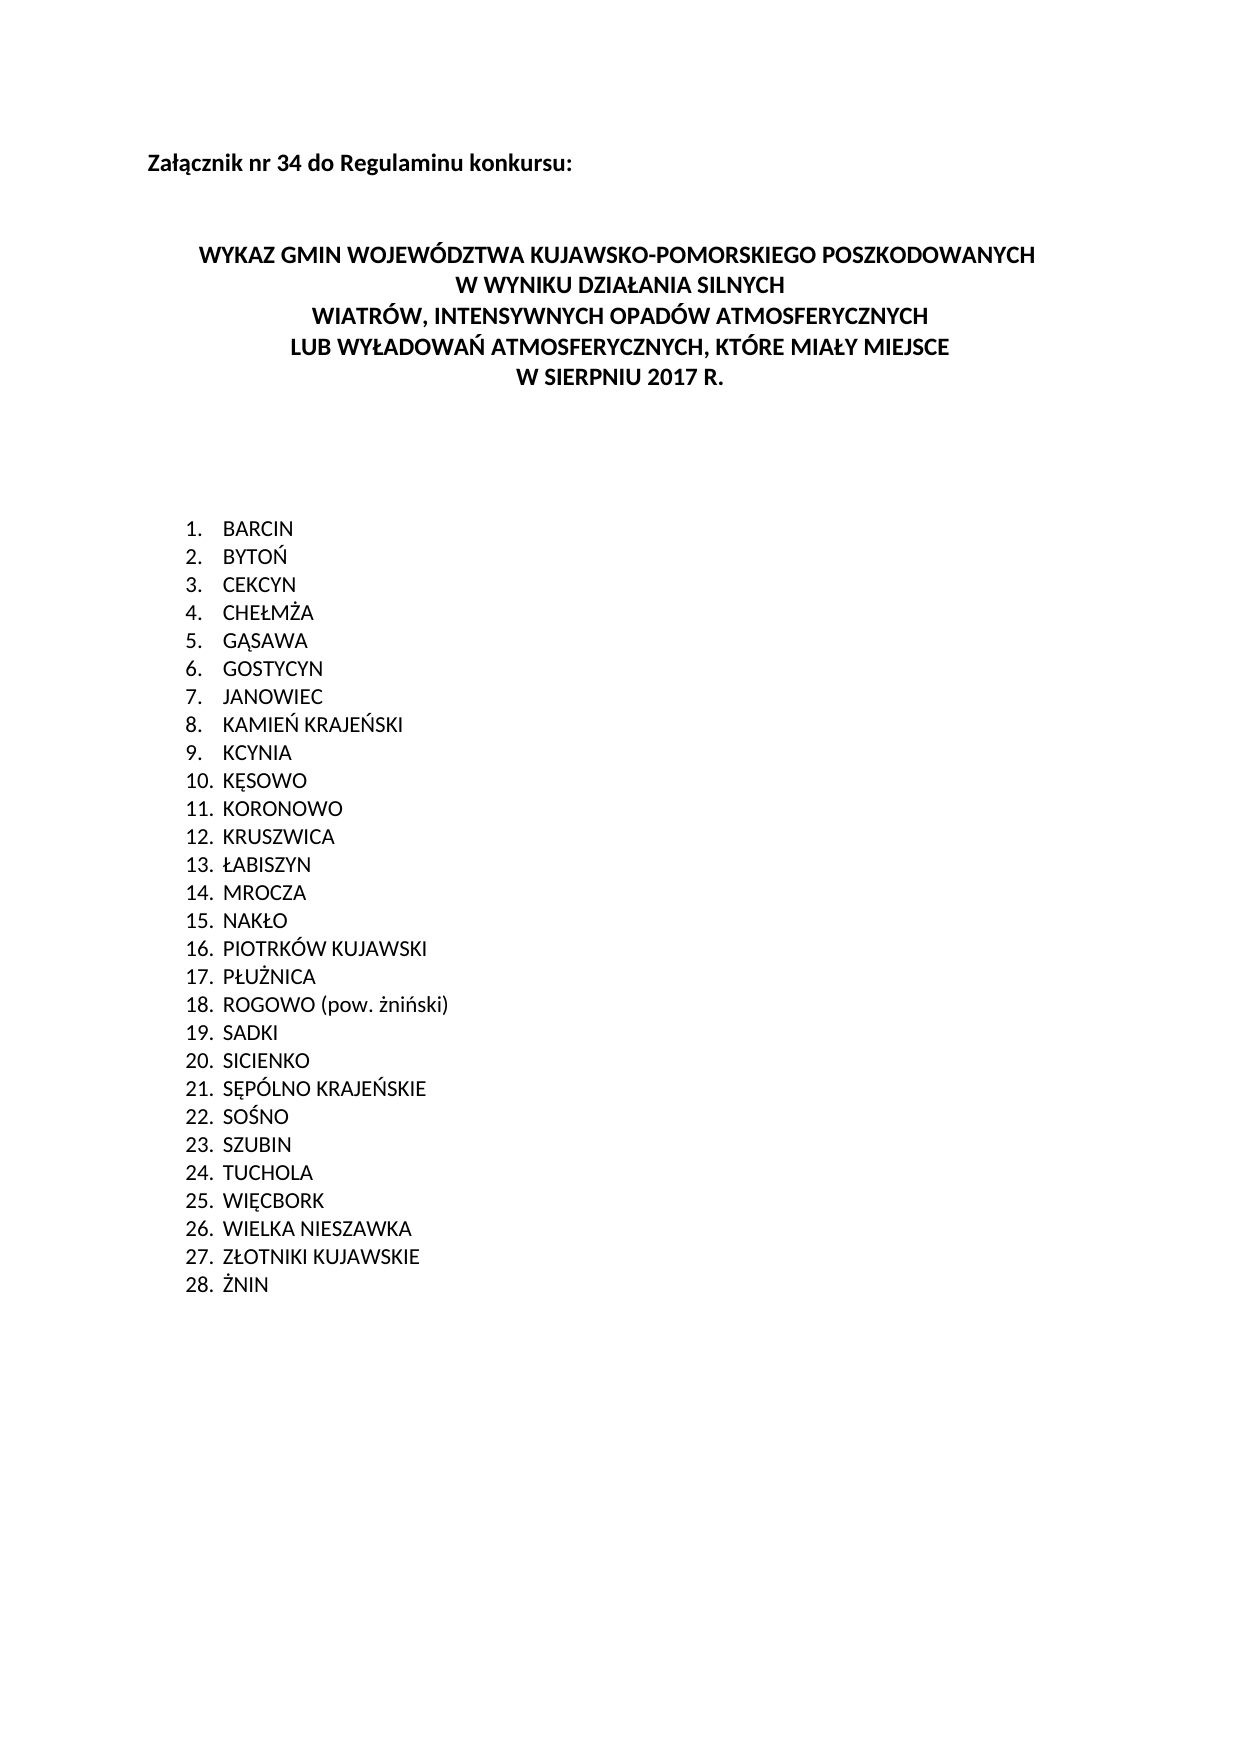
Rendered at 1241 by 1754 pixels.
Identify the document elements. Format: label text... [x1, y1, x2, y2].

list WIELKA NIESZAWKA [185, 1214, 1093, 1242]
list SADKI [185, 1018, 1093, 1046]
list KORONOWO [185, 794, 1093, 822]
list BYTOŃ [185, 542, 1093, 570]
list WIĘCBORK [185, 1186, 1093, 1214]
list MROCZA [185, 878, 1093, 906]
list NAKŁO [185, 906, 1093, 934]
list BARCIN [185, 514, 1093, 542]
list PIOTRKÓW KUJAWSKI [185, 934, 1093, 962]
list KCYNIA [185, 738, 1093, 766]
list CEKCYN [185, 570, 1093, 598]
list TUCHOLA [185, 1158, 1093, 1186]
text LUB WYŁADOWAŃ ATMOSFERYCZNYCH, KTÓRE MIAŁY MIEJSCE [148, 331, 1093, 361]
list SICIENKO [185, 1046, 1093, 1074]
list ROGOWO (pow. żniński) [185, 990, 1093, 1018]
list SĘPÓLNO KRAJEŃSKIE [185, 1074, 1093, 1102]
list CHEŁMŻA [185, 598, 1093, 626]
list KĘSOWO [185, 766, 1093, 794]
list ŻNIN [185, 1270, 1093, 1298]
text WIATRÓW, INTENSYWNYCH OPADÓW ATMOSFERYCZNYCH [148, 300, 1093, 331]
list JANOWIEC [185, 682, 1093, 710]
text WYKAZ GMIN WOJEWÓDZTWA KUJAWSKO-POMORSKIEGO POSZKODOWANYCH W WYNIKU DZIAŁANIA SILNYCH [148, 239, 1093, 300]
list GOSTYCYN [185, 654, 1093, 682]
list GĄSAWA [185, 626, 1093, 654]
list SZUBIN [185, 1130, 1093, 1158]
list KRUSZWICA [185, 822, 1093, 850]
text Załącznik nr 34 do Regulaminu konkursu: [148, 148, 1093, 178]
list ŁABISZYN [185, 850, 1093, 878]
list PŁUŻNICA [185, 962, 1093, 990]
list KAMIEŃ KRAJEŃSKI [185, 710, 1093, 738]
text W SIERPNIU 2017 R. [148, 361, 1093, 392]
list ZŁOTNIKI KUJAWSKIE [185, 1242, 1093, 1270]
list SOŚNO [185, 1102, 1093, 1130]
